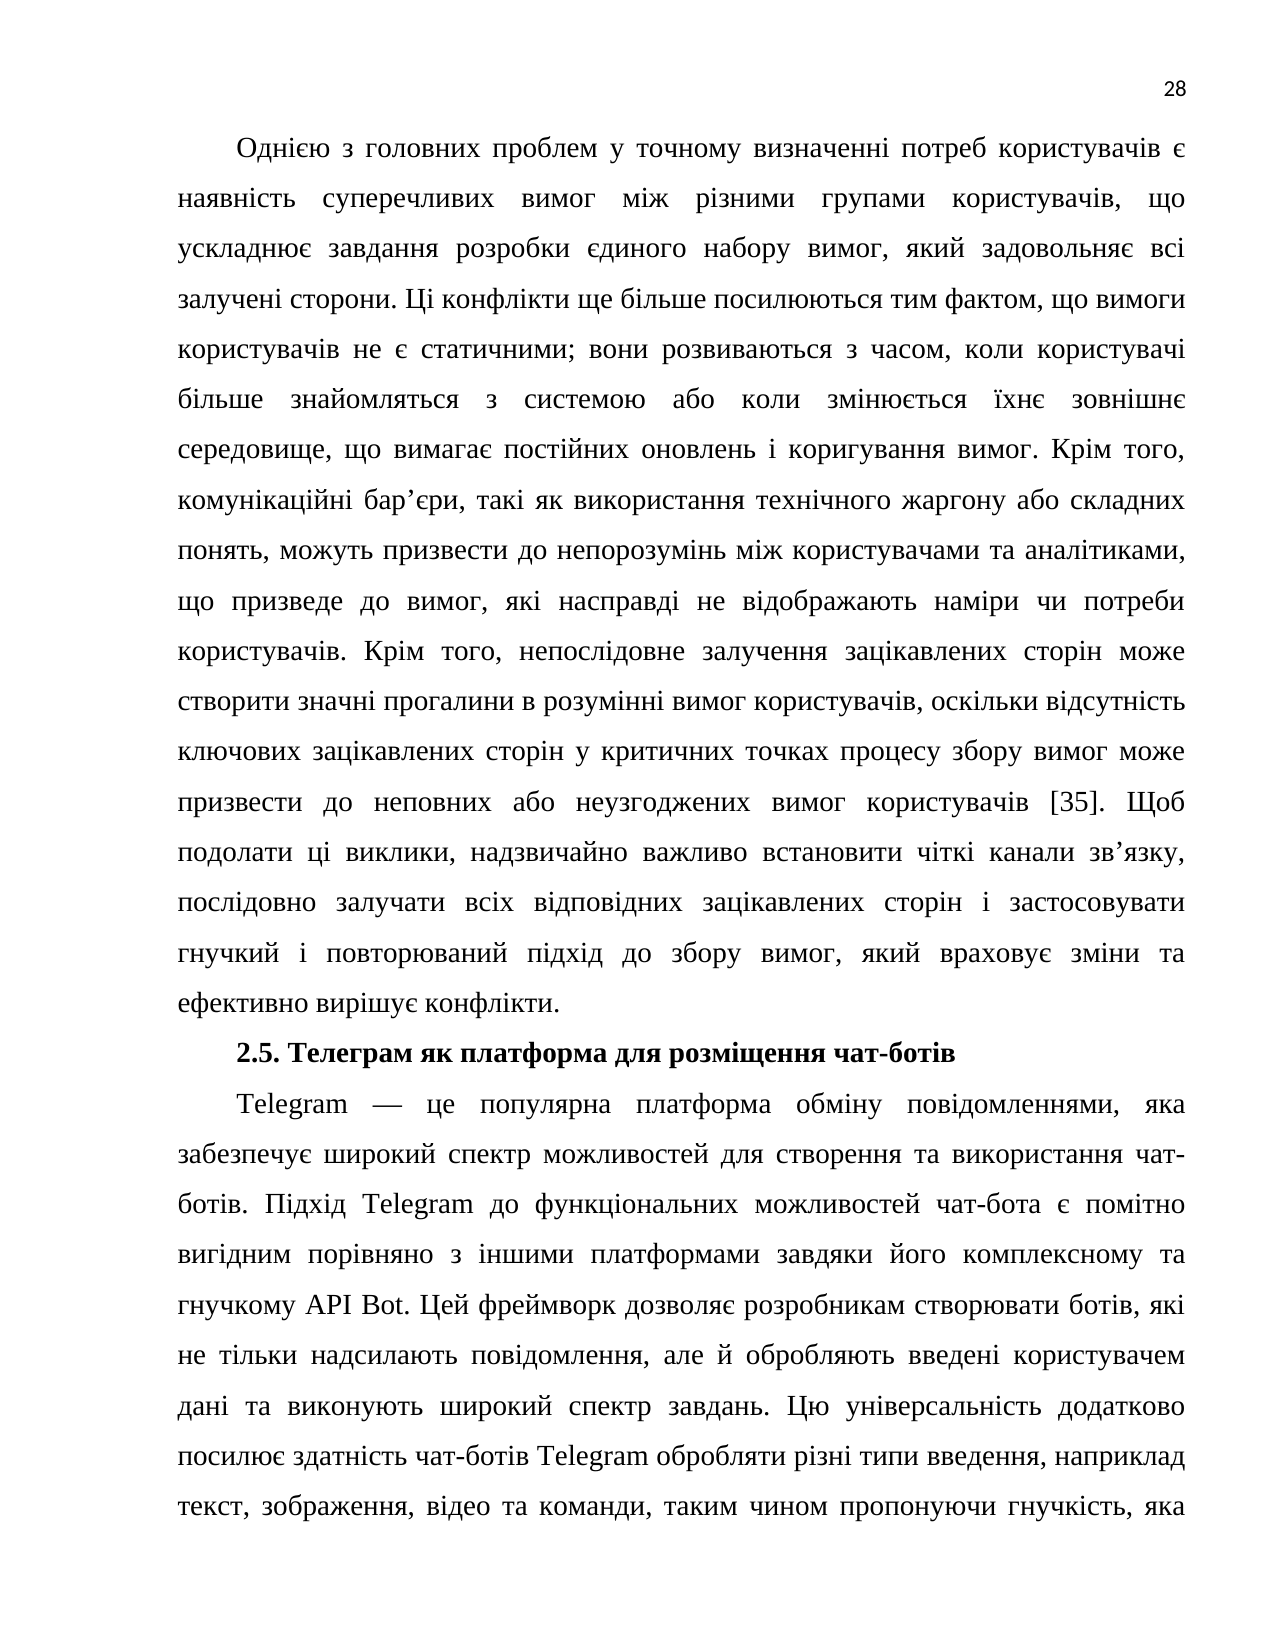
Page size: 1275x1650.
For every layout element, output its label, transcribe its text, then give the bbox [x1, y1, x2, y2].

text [177, 1086, 1186, 1522]
text Однією з головних проблем у точному визначенні потреб користувачів є наявність суперечливих вимог між різними групами користувачів, що ускладнює завдання розробки єдиного набору вимог, який задовольняє всі залучені сторони. Ці конфлікти ще більше посилюються тим фактом, що вимоги користувачів не є статичними; вони розвиваються з часом, коли користувачі більше знайомляться з системою або коли змінюється їхнє зовнішнє середовище, що вимагає постійних оновлень і коригування вимог. Крім того, комунікаційні бар’єри, такі як використання технічного жаргону або складних понять, можуть призвести до непорозумінь між користувачами та аналітиками, що призведе до вимог, які насправді не відображають наміри чи потреби користувачів. Крім того, непослідовне залучення зацікавлених сторін може створити значні прогалини в розумінні вимог користувачів, оскільки відсутність ключових зацікавлених сторін у критичних точках процесу збору вимог може призвести до неповних або неузгоджених вимог користувачів [35]. Щоб подолати ці виклики, надзвичайно важливо встановити чіткі канали зв’язку, послідовно залучати всіх відповідних зацікавлених сторін і застосовувати гнучкий і повторюваний підхід до збору вимог, який враховує зміни та ефективно вирішує конфлікти. [177, 130, 1186, 1019]
text 2.5. Телеграм як платформа для розміщення чат-ботів [177, 1035, 1186, 1069]
